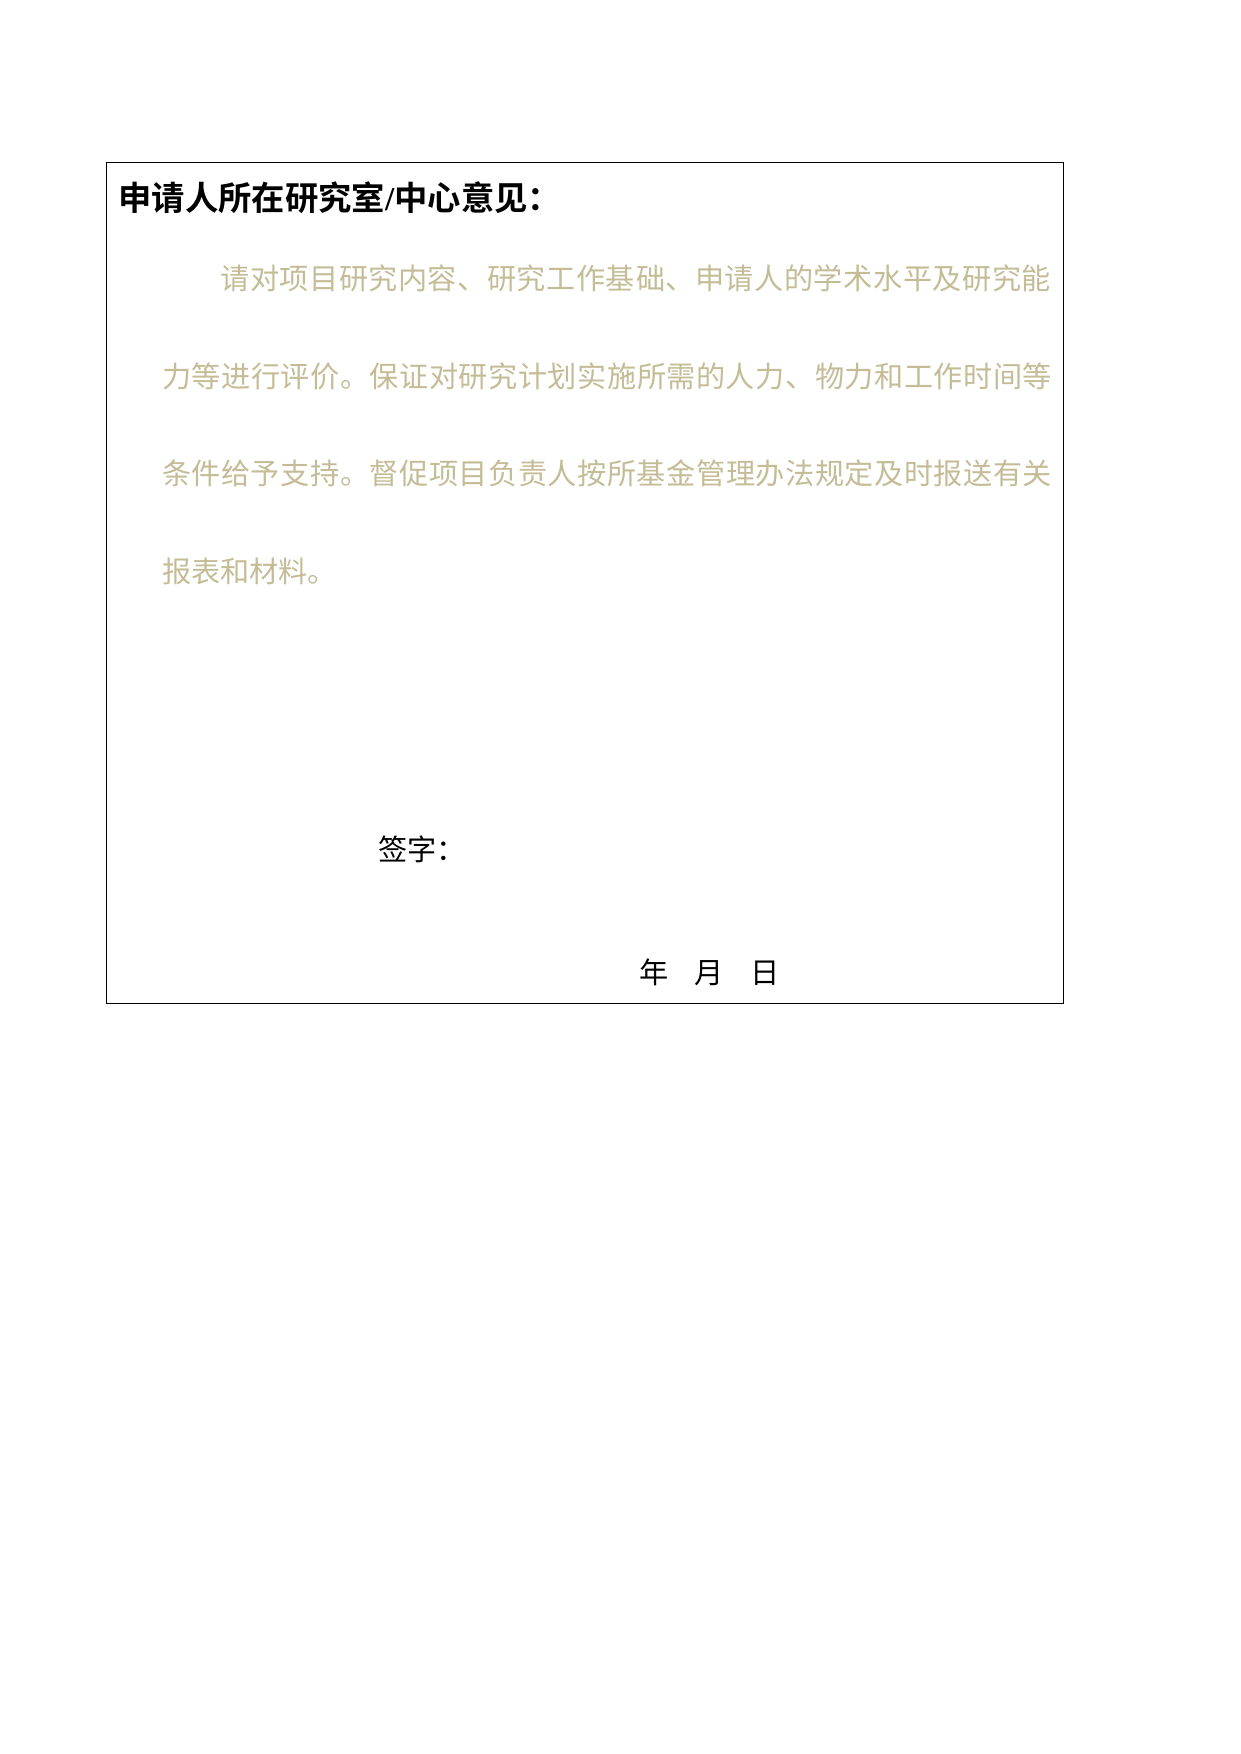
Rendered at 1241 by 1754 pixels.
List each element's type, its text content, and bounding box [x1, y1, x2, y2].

table_cell 申请人所在研究室/中心意见： 请对项目研究内容、研究工作基础、申请人的学术水平及研究能力等进行评价。保证对研究计划实施所需的人力、物力和工作时间等条件给予支持。督促项目负责人按所基金管理办法规定及时报送有关报表和材料。 签字： 年 月 日 [107, 163, 1063, 1003]
